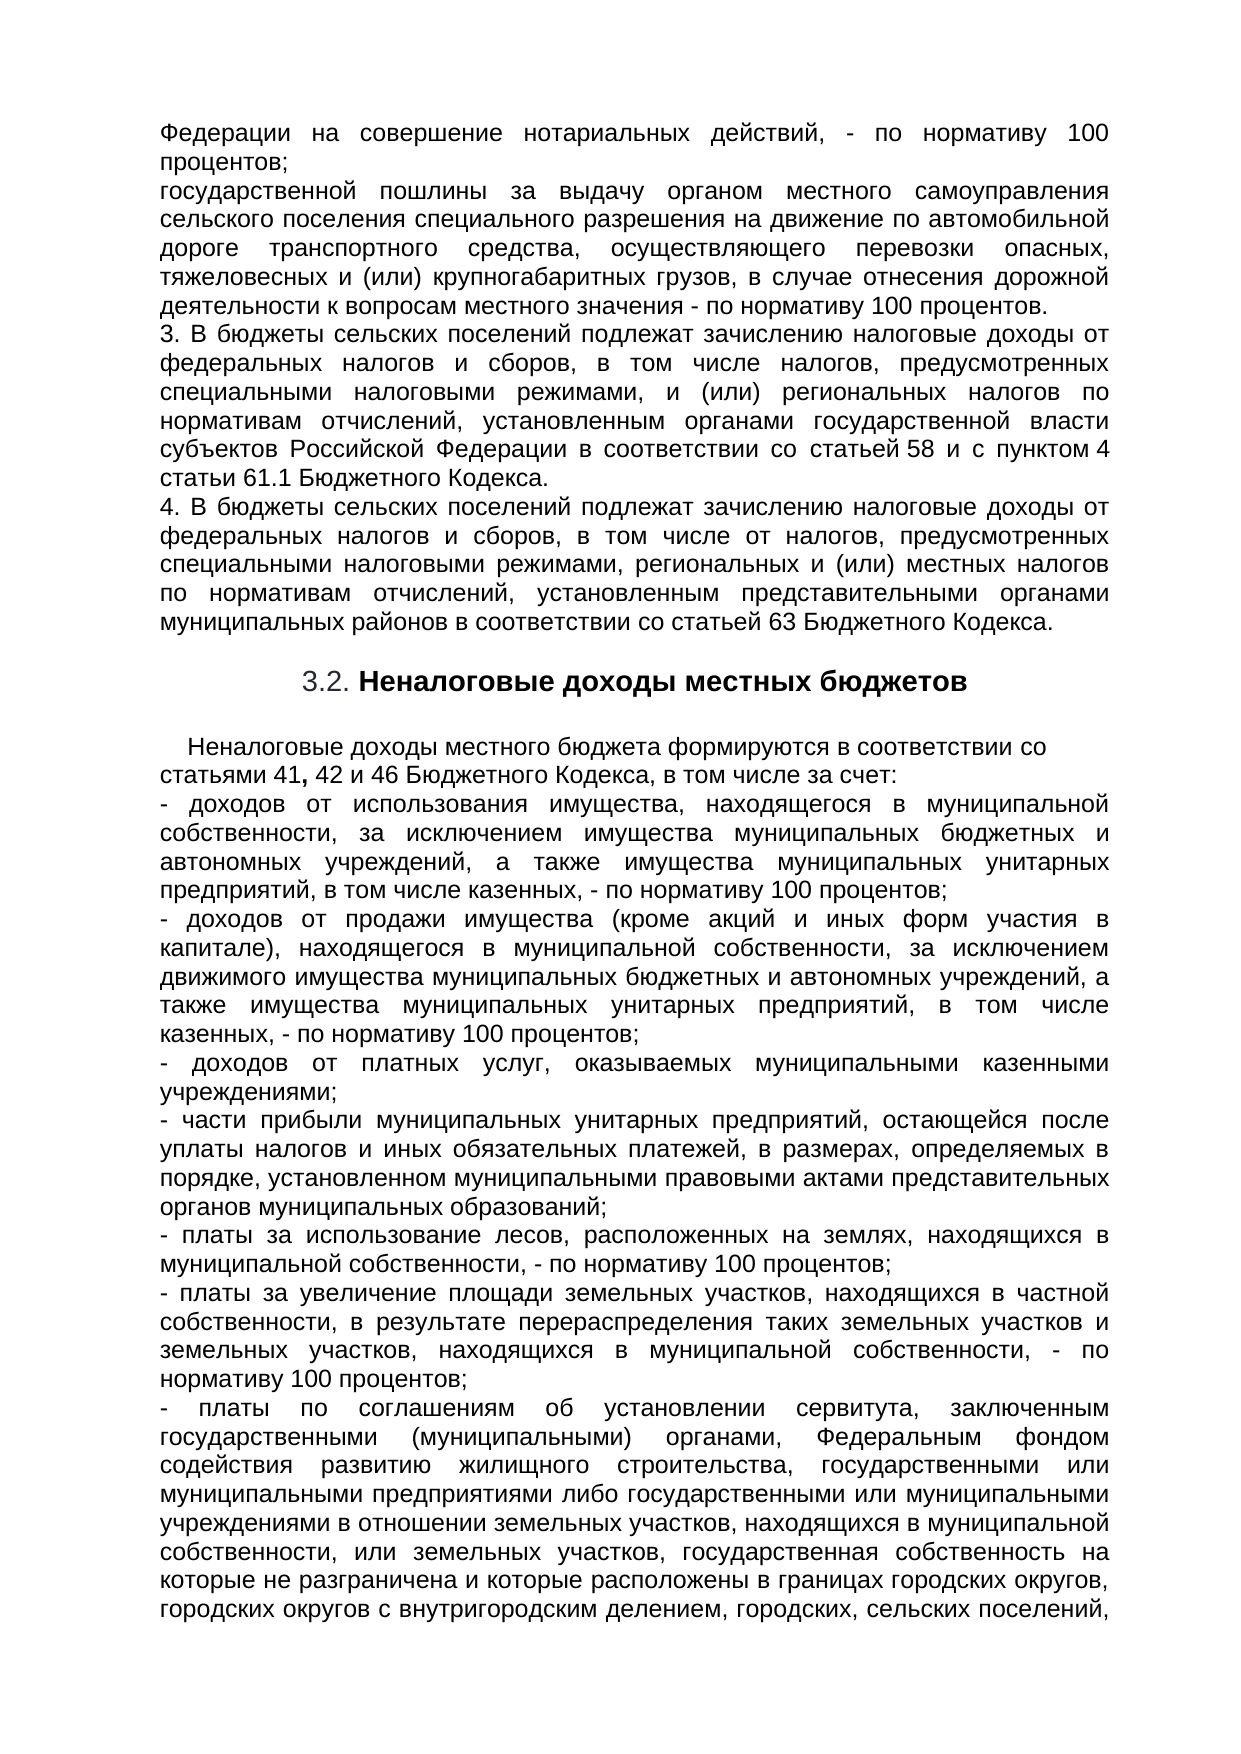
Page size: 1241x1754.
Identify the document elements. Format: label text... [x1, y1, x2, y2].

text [159, 1393, 1110, 1623]
text - доходов от продажи имущества (кроме акций и иных форм участия в капитале), находящегося в муниципальной собственности, за исключением движимого имущества муниципальных бюджетных и автономных учреждений, а также имущества муниципальных унитарных предприятий, в том числе казенных, - по нормативу 100 процентов; [159, 904, 1110, 1048]
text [159, 118, 1110, 176]
text 3.2. Неналоговые доходы местных бюджетов [159, 664, 1110, 698]
text 4. В бюджеты сельских поселений подлежат зачислению налоговые доходы от федеральных налогов и сборов, в том числе от налогов, предусмотренных специальными налоговыми режимами, региональных и (или) местных налогов по нормативам отчислений, установленным представительными органами муниципальных районов в соответствии со статьей 63 Бюджетного Кодекса. [159, 492, 1110, 636]
text - доходов от платных услуг, оказываемых муниципальными казенными учреждениями; [159, 1048, 1110, 1105]
text 3. В бюджеты сельских поселений подлежат зачислению налоговые доходы от федеральных налогов и сборов, в том числе налогов, предусмотренных специальными налоговыми режимами, и (или) региональных налогов по нормативам отчислений, установленным органами государственной власти субъектов Российской Федерации в соответствии со статьей 58 и с пунктом 4 статьи 61.1 Бюджетного Кодекса. [159, 319, 1110, 492]
text - доходов от использования имущества, находящегося в муниципальной собственности, за исключением имущества муниципальных бюджетных и автономных учреждений, а также имущества муниципальных унитарных предприятий, в том числе казенных, - по нормативу 100 процентов; [159, 789, 1110, 904]
text - платы за использование лесов, расположенных на землях, находящихся в муниципальной собственности, - по нормативу 100 процентов; [159, 1220, 1110, 1278]
text - платы за увеличение площади земельных участков, находящихся в частной собственности, в результате перераспределения таких земельных участков и земельных участков, находящихся в муниципальной собственности, - по нормативу 100 процентов; [159, 1278, 1110, 1393]
text - части прибыли муниципальных унитарных предприятий, остающейся после уплаты налогов и иных обязательных платежей, в размерах, определяемых в порядке, установленном муниципальными правовыми актами представительных органов муниципальных образований; [159, 1105, 1110, 1220]
text Неналоговые доходы местного бюджета формируются в соответствии со статьями 41, 42 и 46 Бюджетного Кодекса, в том числе за счет: [159, 731, 1110, 789]
text государственной пошлины за выдачу органом местного самоуправления сельского поселения специального разрешения на движение по автомобильной дороге транспортного средства, осуществляющего перевозки опасных, тяжеловесных и (или) крупногабаритных грузов, в случае отнесения дорожной деятельности к вопросам местного значения - по нормативу 100 процентов. [159, 176, 1110, 319]
